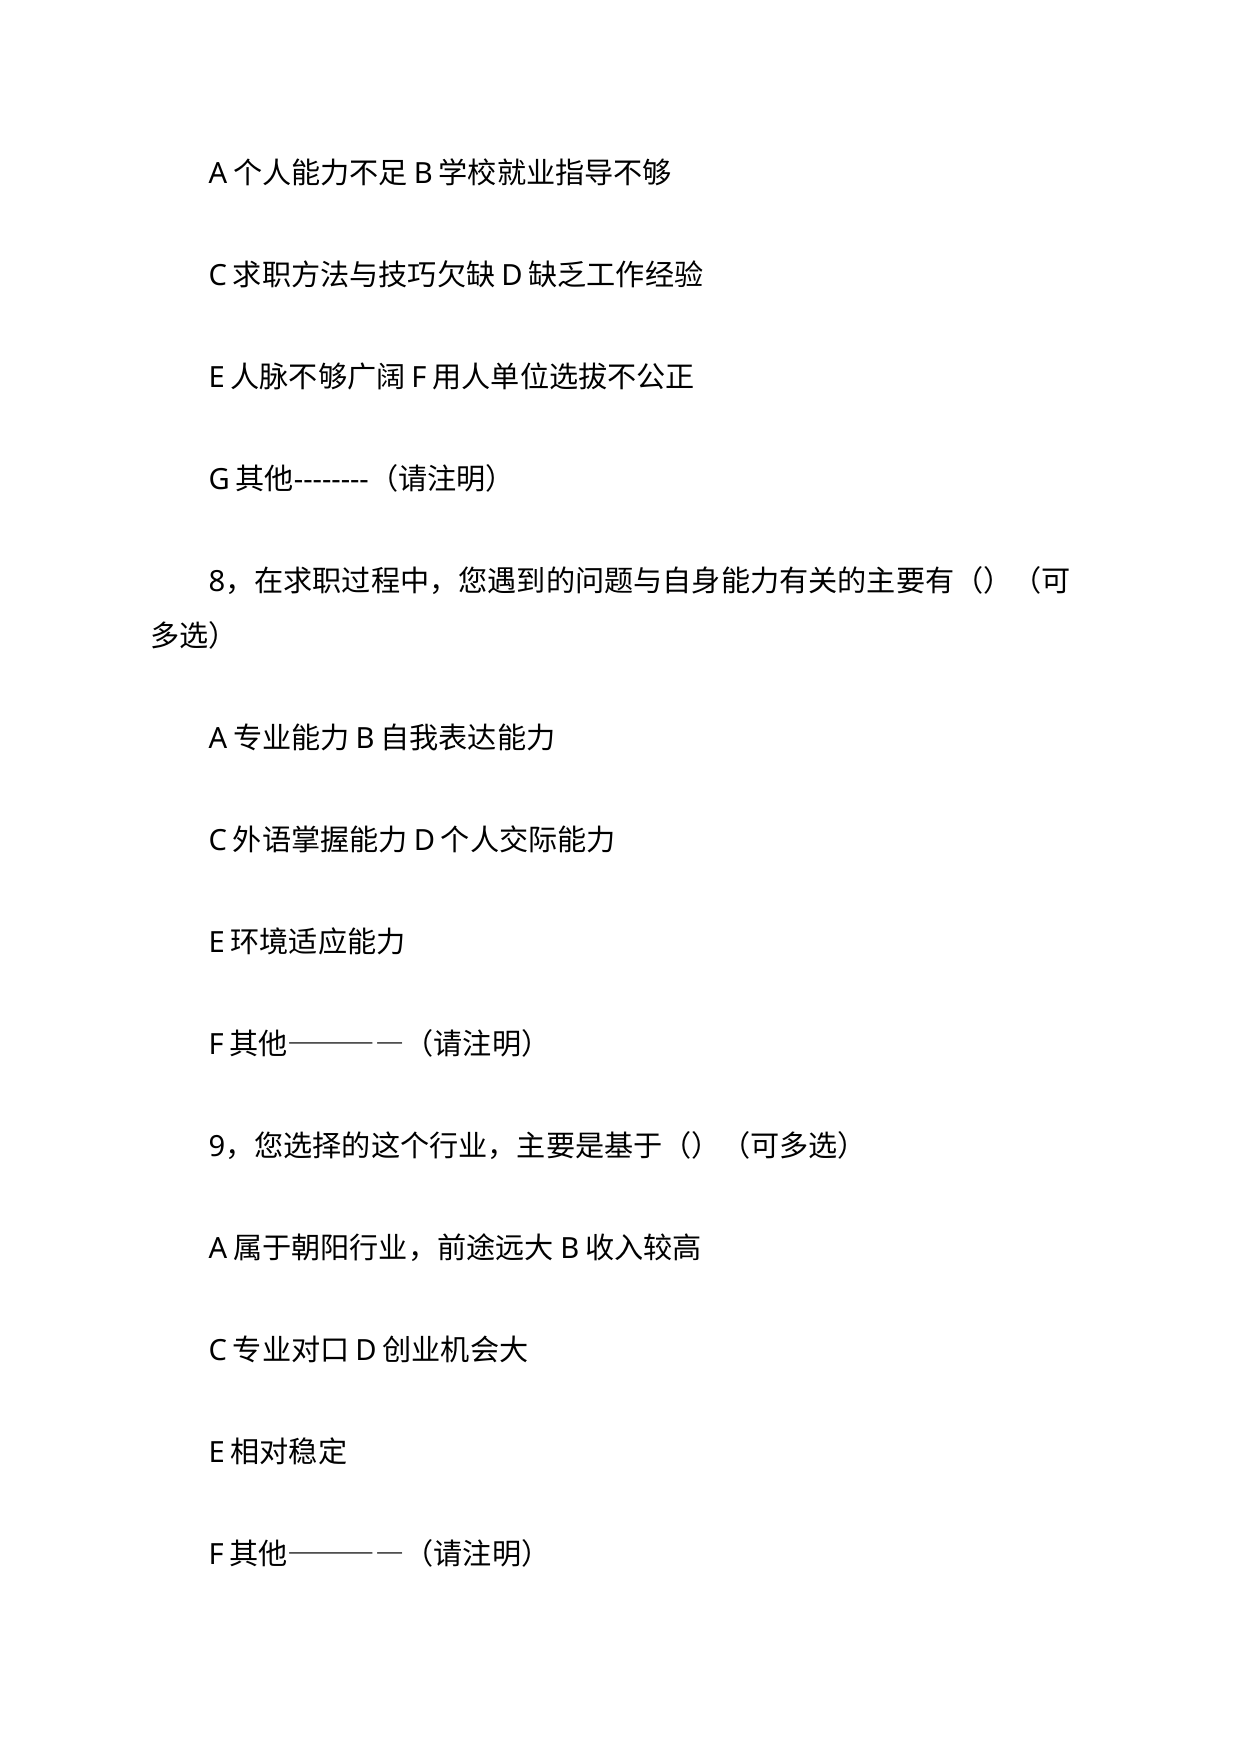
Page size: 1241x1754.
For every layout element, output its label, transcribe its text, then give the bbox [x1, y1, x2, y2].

text E环境适应能力 [150, 919, 1090, 961]
text C专业对口D创业机会大 [150, 1327, 1090, 1369]
text E人脉不够广阔F用人单位选拔不公正 [150, 354, 1090, 396]
text F其他————（请注明） [150, 1531, 1090, 1573]
text A属于朝阳行业，前途远大 B收入较高 [150, 1224, 1090, 1267]
text C外语掌握能力D个人交际能力 [150, 817, 1090, 859]
text 9，您选择的这个行业，主要是基于（）（可多选） [150, 1123, 1090, 1165]
text F其他————（请注明） [150, 1021, 1090, 1063]
text 8，在求职过程中，您遇到的问题与自身能力有关的主要有（）（可多选） [150, 558, 1090, 655]
text G其他--------（请注明） [150, 456, 1090, 498]
text A专业能力B自我表达能力 [150, 715, 1090, 757]
text E相对稳定 [150, 1428, 1090, 1471]
text A个人能力不足B学校就业指导不够 [150, 150, 1090, 192]
text C求职方法与技巧欠缺D缺乏工作经验 [150, 252, 1090, 294]
